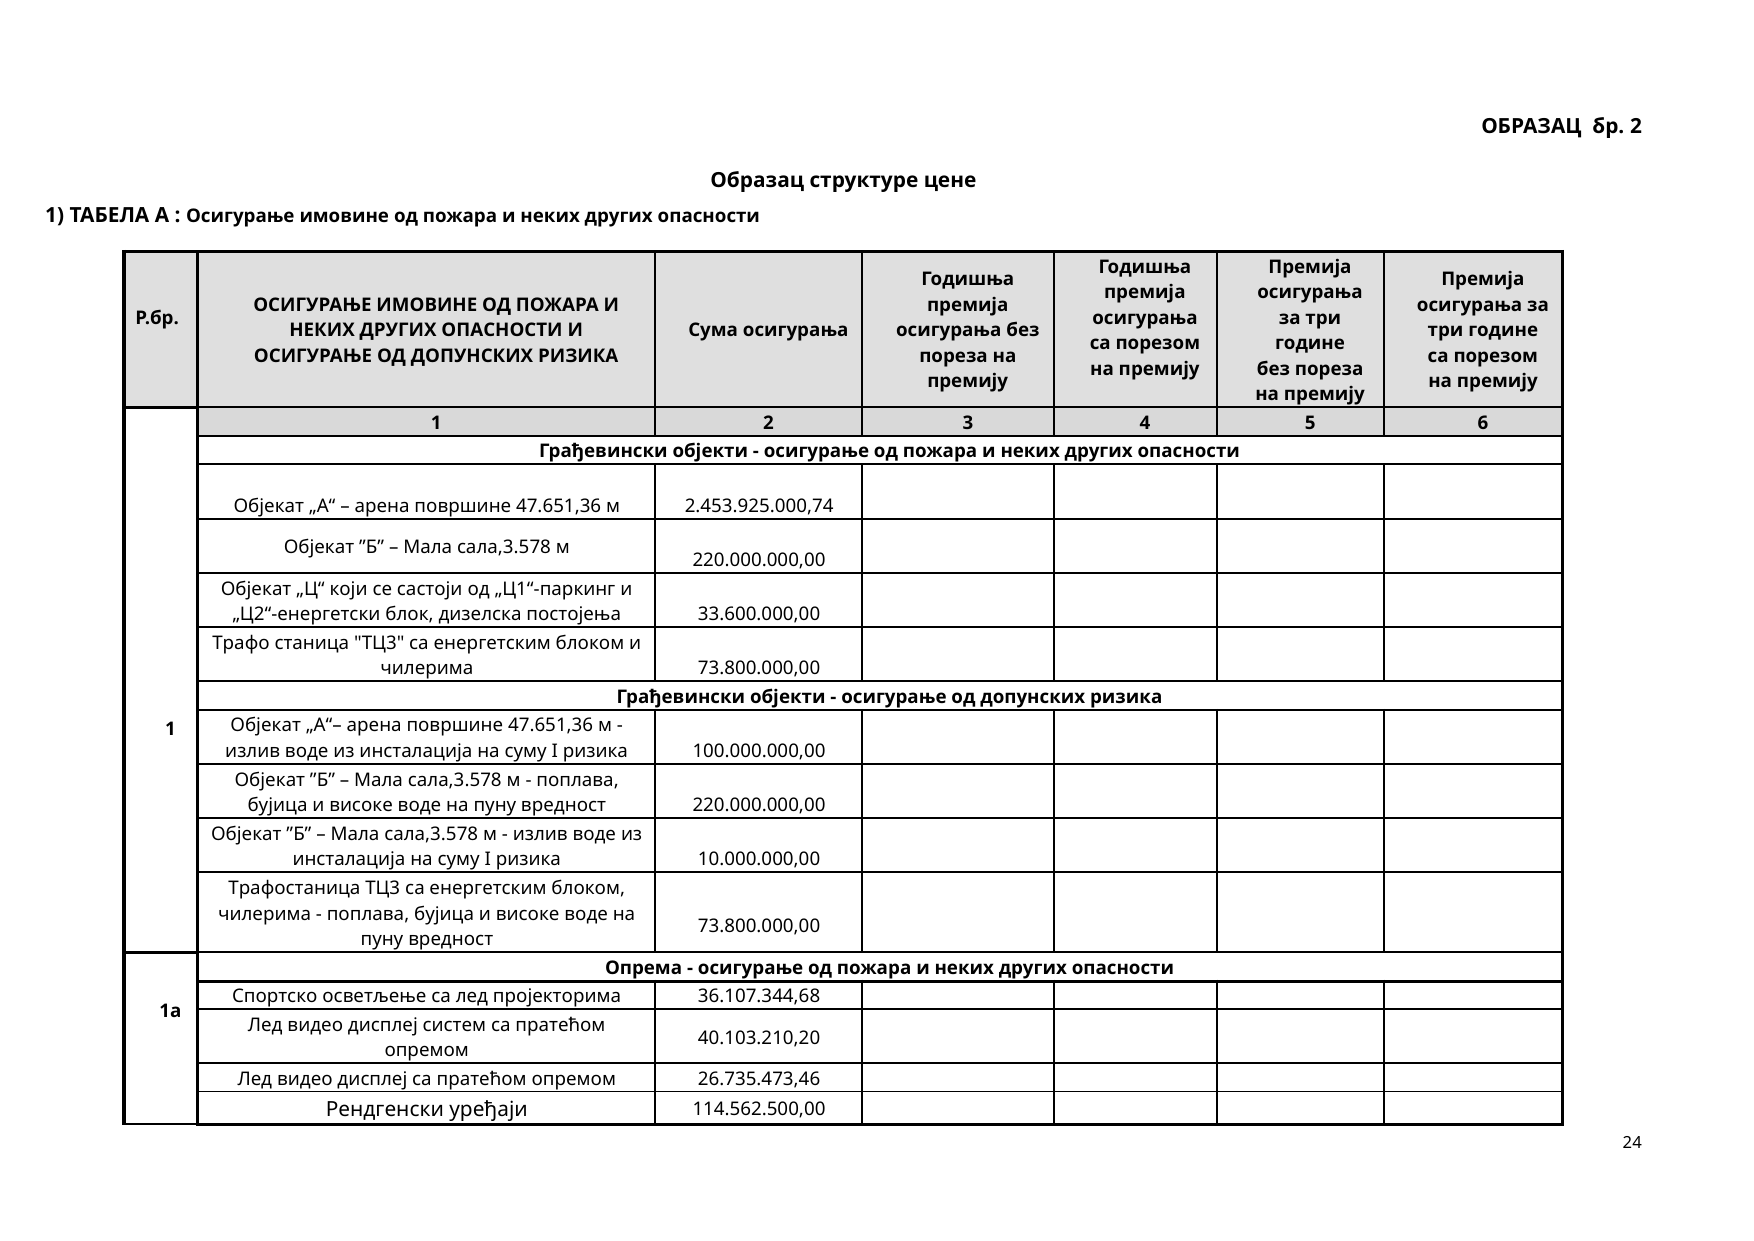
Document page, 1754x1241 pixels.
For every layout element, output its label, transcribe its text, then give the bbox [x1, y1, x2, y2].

table_cell [1055, 983, 1216, 1008]
table_cell [1218, 983, 1383, 1008]
table_cell Грађевински објекти - осигурање од допунских ризика [199, 682, 1561, 709]
table_cell 26.735.473,46 [656, 1064, 861, 1091]
table_cell [863, 465, 1053, 517]
table_cell 220.000.000,00 [656, 520, 861, 572]
table_cell Објeкат „А“– арена површине 47.651,36 м - излив воде из инсталација на суму I ризика [199, 711, 654, 763]
table_cell [1385, 983, 1561, 1008]
table_cell 73.800.000,00 [656, 873, 861, 951]
table_cell [1385, 520, 1561, 572]
table_cell 1а [126, 954, 196, 1122]
table_cell [863, 983, 1053, 1008]
table_cell [1385, 628, 1561, 680]
table_cell [1218, 1010, 1383, 1062]
table_cell 1 [126, 409, 196, 951]
table_cell [1218, 873, 1383, 951]
table_cell 36.107.344,68 [656, 983, 861, 1008]
table_cell Трафо станица "ТЦ3" са енергетским блоком и чилерима [199, 628, 654, 680]
table_cell 3 [863, 408, 1053, 435]
subtitle Образац структуре цене [45, 165, 1641, 193]
table_cell [863, 574, 1053, 626]
table_cell 1 [199, 408, 654, 435]
table_cell [1055, 574, 1216, 626]
table_cell 2.453.925.000,74 [656, 465, 861, 517]
table_cell [1055, 819, 1216, 871]
table_cell [1218, 1092, 1383, 1122]
table_header Р.бр. [126, 253, 196, 406]
table_cell [1385, 1064, 1561, 1091]
table_cell [1218, 465, 1383, 517]
table_cell Објекат ”Б” – Мала сала,3.578 м - поплава, бујица и високе воде на пуну вредност [199, 765, 654, 817]
subtitle 1) ТАБЕЛА А : Осигурање имовине од пожара и неких других опасности [45, 200, 1641, 228]
table_cell Објекат ”Б” – Мала сала,3.578 м [199, 520, 654, 572]
table_cell [1385, 465, 1561, 517]
table_cell [1055, 711, 1216, 763]
table_cell [1055, 628, 1216, 680]
table_header Сума осигурања [656, 253, 861, 406]
table_cell [1385, 1010, 1561, 1062]
table_cell [1218, 819, 1383, 871]
table_cell [863, 765, 1053, 817]
subtitle ОБРАЗАЦ бр. 2 [45, 112, 1641, 140]
table_cell 5 [1218, 408, 1383, 435]
table_cell Лед видео дисплеј са пратећом опремом [199, 1064, 654, 1091]
table_cell Објекат ”Б” – Мала сала,3.578 м - излив воде из инсталација на суму I ризика [199, 819, 654, 871]
table_cell 6 [1385, 408, 1561, 435]
table_cell [863, 520, 1053, 572]
table_cell [1218, 520, 1383, 572]
table_cell [1055, 1064, 1216, 1091]
table_cell [1218, 765, 1383, 817]
table_cell 4 [1055, 408, 1216, 435]
table_header Годишња премија осигурања са порезом на премију [1055, 253, 1216, 406]
table_cell Грађевински објекти - oсигурање од пожара и неких других опасности [199, 437, 1561, 463]
table_cell 2 [656, 408, 861, 435]
table_cell [863, 1092, 1053, 1122]
table_cell [1055, 1092, 1216, 1122]
table_cell Објекат „Ц“ који се састоји од „Ц1“-паркинг и „Ц2“-енергетски блок, дизелска постојења [199, 574, 654, 626]
table_cell 114.562.500,00 [656, 1092, 861, 1122]
table_header Премија осигурања за три године са порезом на премију [1385, 253, 1561, 406]
table_cell [863, 628, 1053, 680]
table_cell [1055, 1010, 1216, 1062]
table_cell [1385, 574, 1561, 626]
table_cell [863, 1064, 1053, 1091]
table_cell [1218, 1064, 1383, 1091]
table_cell [1055, 520, 1216, 572]
table_cell Објeкат „А“ – арена површине 47.651,36 м [199, 465, 654, 517]
table_cell [1385, 1092, 1561, 1122]
table_cell [1055, 465, 1216, 517]
table_cell [1055, 765, 1216, 817]
table_cell Опрема - oсигурање од пожара и неких других опасности [199, 953, 1561, 979]
table_cell [1385, 873, 1561, 951]
table_cell [1055, 873, 1216, 951]
table_cell 40.103.210,20 [656, 1010, 861, 1062]
table_header Премија осигурања за три године без пореза на премију [1218, 253, 1383, 406]
table_header OСИГУРАЊЕ ИМОВИНЕ ОД ПОЖАРА И НЕКИХ ДРУГИХ ОПАСНОСТИ И ОСИГУРАЊЕ ОД ДОПУНСКИХ РИЗИКА [199, 253, 654, 406]
table_cell Рендгенски уређаји [199, 1092, 654, 1122]
table_cell [863, 819, 1053, 871]
table_cell [863, 873, 1053, 951]
table_cell [863, 1010, 1053, 1062]
table_cell [1385, 765, 1561, 817]
table_cell 10.000.000,00 [656, 819, 861, 871]
table_cell [1218, 574, 1383, 626]
table_cell Лед видео дисплеј систем са пратећом опремом [199, 1010, 654, 1062]
table_cell Спортско осветљење са лед пројекторима [199, 983, 654, 1008]
table_cell 73.800.000,00 [656, 628, 861, 680]
table_header Годишња премија осигурања без пореза на премију [863, 253, 1053, 406]
table_cell [1385, 819, 1561, 871]
table_cell 220.000.000,00 [656, 765, 861, 817]
table_cell 33.600.000,00 [656, 574, 861, 626]
table_cell [1218, 628, 1383, 680]
table_cell [863, 711, 1053, 763]
table_cell Трафостаница ТЦ3 са енергетским блоком, чилерима - поплава, бујица и високе воде на пуну вредност [199, 873, 654, 951]
table_cell [1385, 711, 1561, 763]
table_cell [1218, 711, 1383, 763]
table_cell 100.000.000,00 [656, 711, 861, 763]
